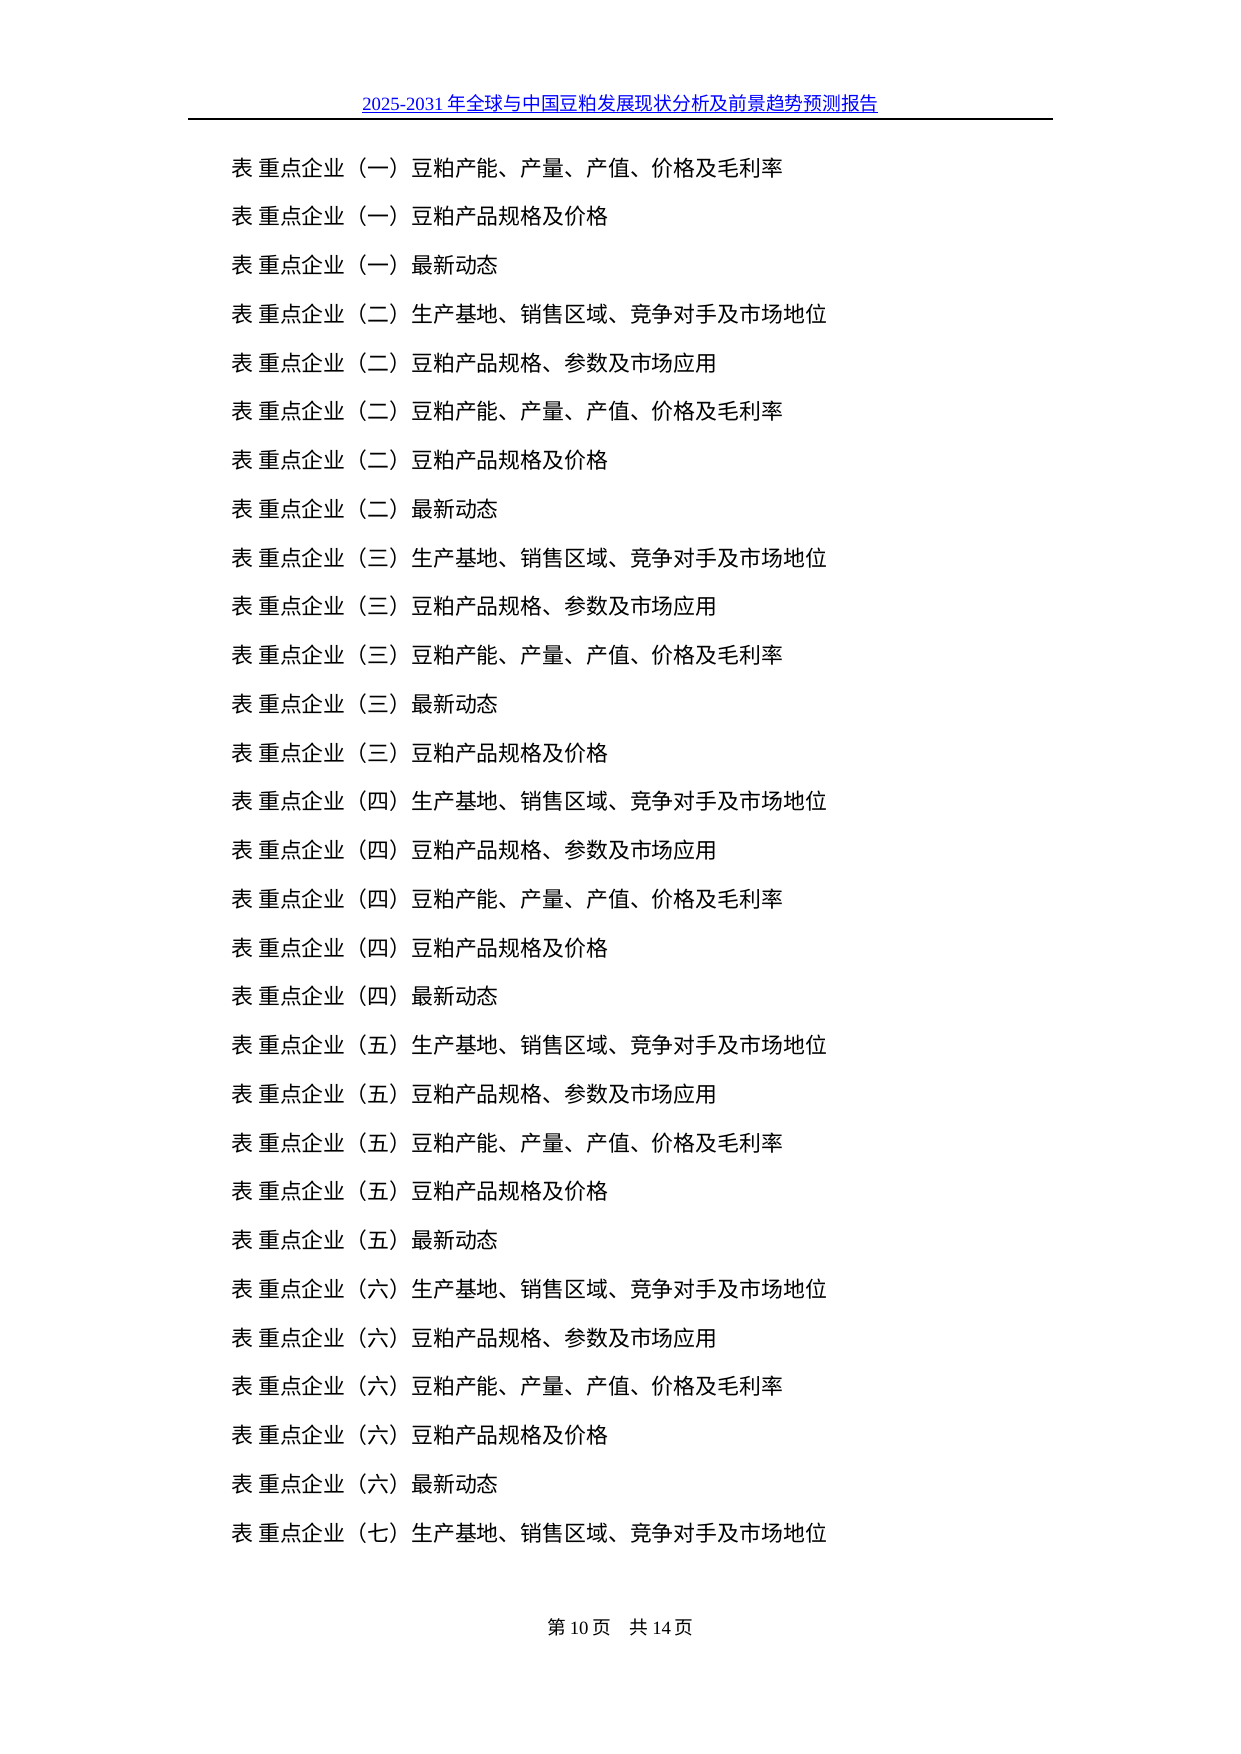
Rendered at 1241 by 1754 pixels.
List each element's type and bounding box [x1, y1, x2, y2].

text [187, 150, 1053, 1548]
